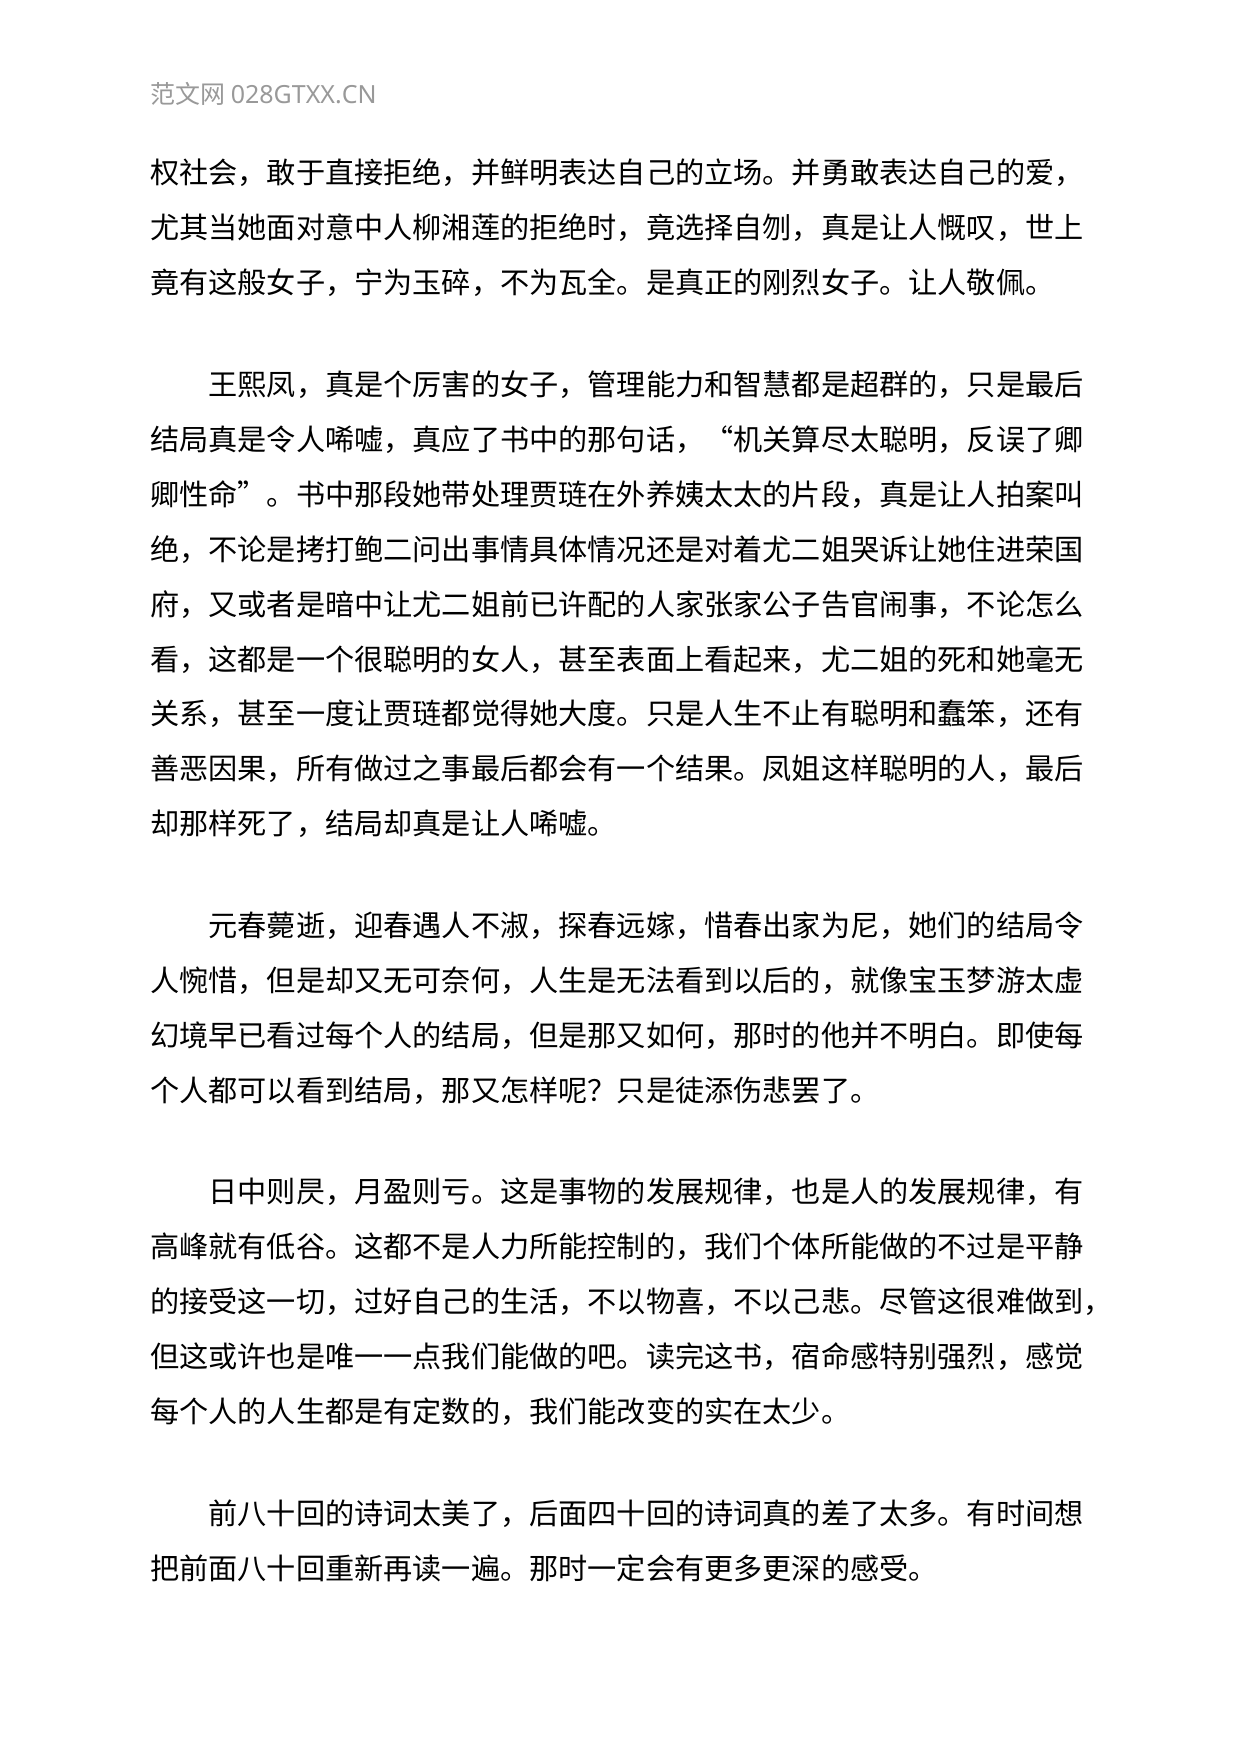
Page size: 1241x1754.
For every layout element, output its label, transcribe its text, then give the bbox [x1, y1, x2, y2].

text 王熙凤，真是个厉害的女子，管理能力和智慧都是超群的，只是最后结局真是令人唏嘘，真应了书中的那句话，“机关算尽太聪明，反误了卿卿性命”。书中那段她带处理贾琏在外养姨太太的片段，真是让人拍案叫绝，不论是拷打鲍二问出事情具体情况还是对着尤二姐哭诉让她住进荣国府，又或者是暗中让尤二姐前已许配的人家张家公子告官闹事，不论怎么看，这都是一个很聪明的女人，甚至表面上看起来，尤二姐的死和她毫无关系，甚至一度让贾琏都觉得她大度。只是人生不止有聪明和蠢笨，还有善恶因果，所有做过之事最后都会有一个结果。凤姐这样聪明的人，最后却那样死了，结局却真是让人唏嘘。 [150, 362, 1090, 843]
text 日中则昃，月盈则亏。这是事物的发展规律，也是人的发展规律，有高峰就有低谷。这都不是人力所能控制的，我们个体所能做的不过是平静的接受这一切，过好自己的生活，不以物喜，不以己悲。尽管这很难做到，但这或许也是唯一一点我们能做的吧。读完这书，宿命感特别强烈，感觉每个人的人生都是有定数的，我们能改变的实在太少。 [150, 1169, 1090, 1431]
text 前八十回的诗词太美了，后面四十回的诗词真的差了太多。有时间想把前面八十回重新再读一遍。那时一定会有更多更深的感受。 [150, 1490, 1090, 1587]
text 元春薨逝，迎春遇人不淑，探春远嫁，惜春出家为尼，她们的结局令人惋惜，但是却又无可奈何，人生是无法看到以后的，就像宝玉梦游太虚幻境早已看过每个人的结局，但是那又如何，那时的他并不明白。即使每个人都可以看到结局，那又怎样呢？只是徒添伤悲罢了。 [150, 902, 1090, 1109]
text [150, 150, 1090, 302]
